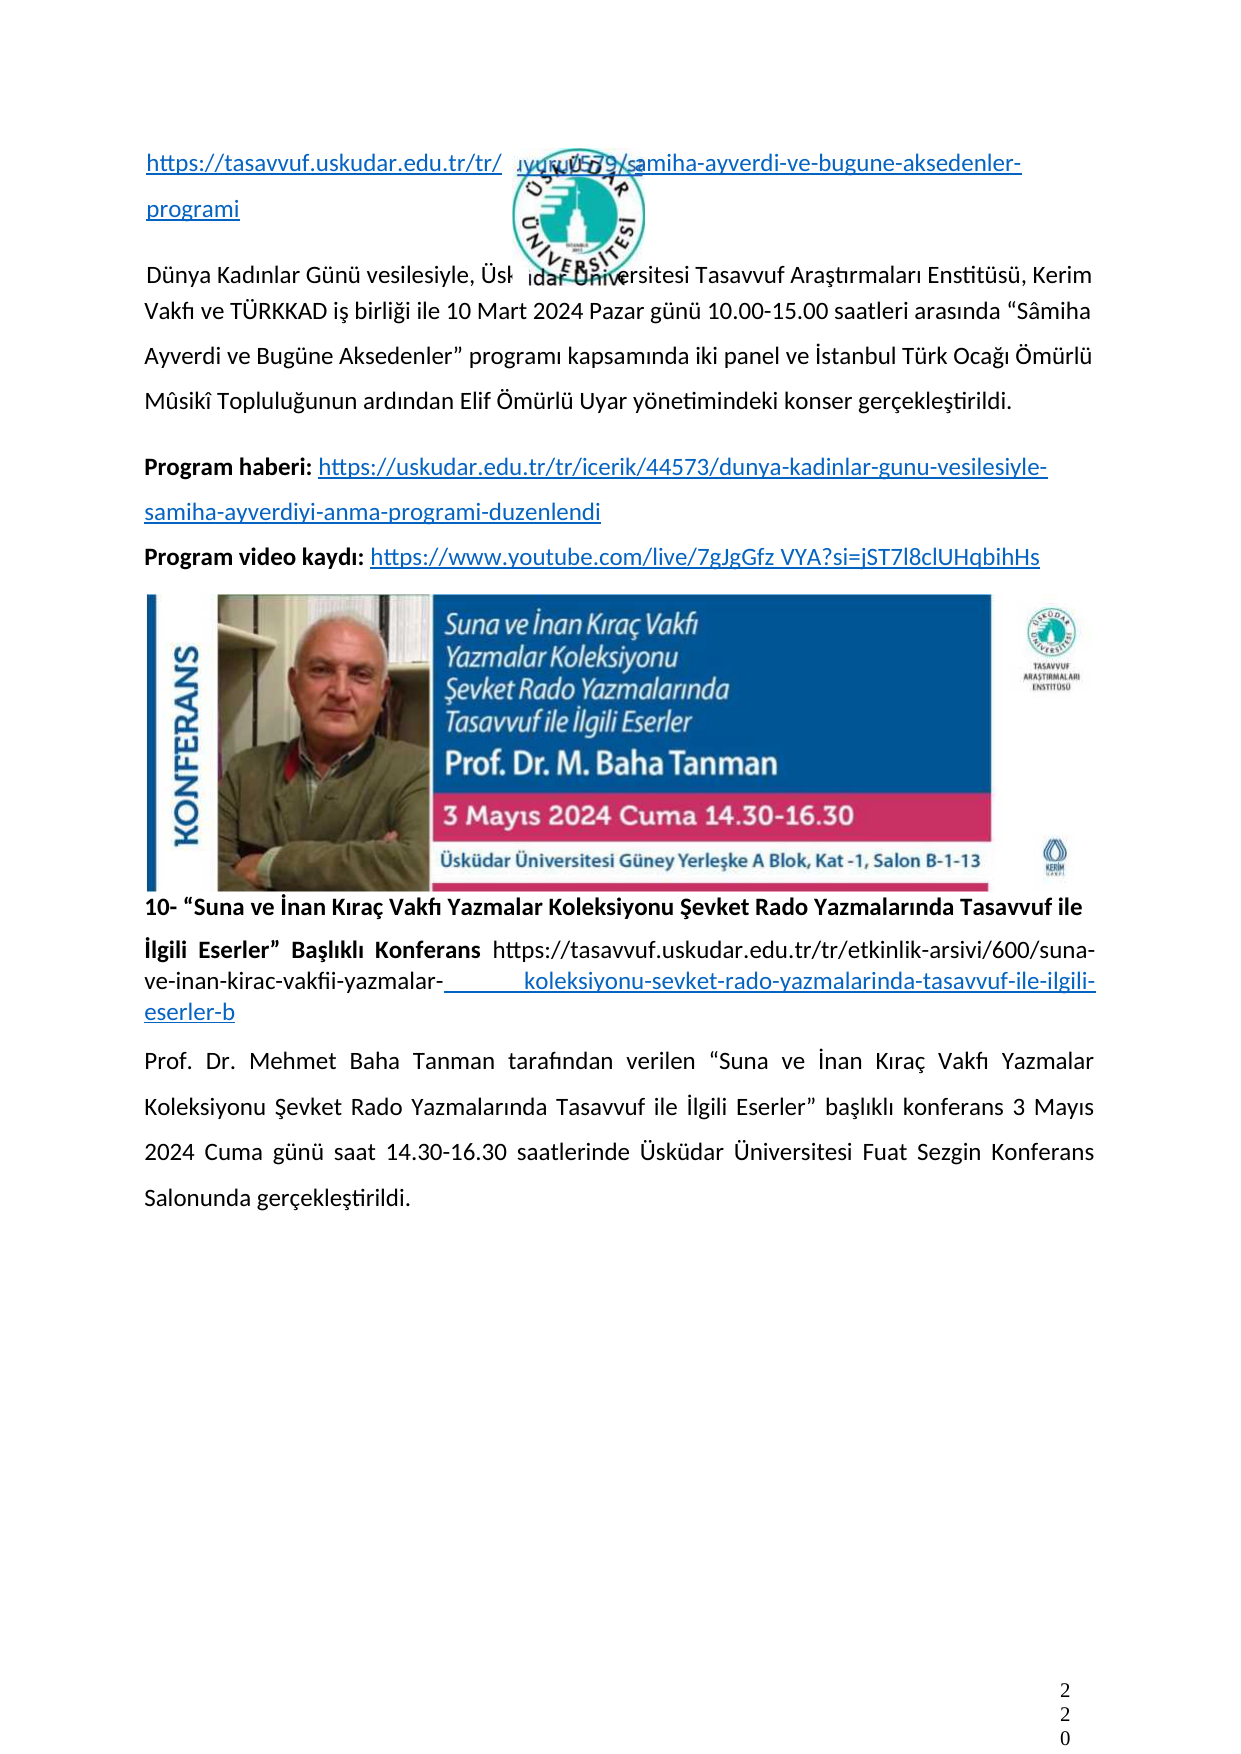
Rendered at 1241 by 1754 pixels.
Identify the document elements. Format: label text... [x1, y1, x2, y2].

text samiha-ayverdiyi-anma-programi-duzenlendi [144, 496, 1096, 526]
text 10- “Suna ve İnan Kıraç Vakfı Yazmalar Koleksiyonu Şevket Rado Yazmalarında Tasavvuf ile [144, 892, 1096, 922]
text İlgili Eserler” Başlıklı Konferans https://tasavvuf.uskudar.edu.tr/tr/etkinlik-arsivi/600/suna-ve-inan-kirac-vakfii-yazmalar- koleksiyonu-sevket-rado-yazmalarinda-tasavvuf-ile-ilgili-eserler-b [144, 934, 1096, 1026]
text Program haberi: https://uskudar.edu.tr/tr/icerik/44573/dunya-kadinlar-gunu-vesilesiyle- [144, 451, 1096, 481]
text Ayverdi ve Bugüne Aksedenler” programı kapsamında iki panel ve İstanbul Türk Ocağı Ömürlü Mûsikî Topluluğunun ardından Elif Ömürlü Uyar yönetimindeki konser gerçekleştirildi. [144, 340, 1096, 416]
picture [512, 148, 646, 286]
picture [146, 594, 1093, 892]
text Program video kaydı: https://www.youtube.com/live/7gJgGfz VYA?si=jST7l8clUHqbihHs [144, 541, 1096, 572]
text Prof. Dr. Mehmet Baha Tanman tarafından verilen “Suna ve İnan Kıraç Vakfı Yazmalar Koleksiyonu Şevket Rado Yazmalarında Tasavvuf ile İlgili Eserler” başlıklı konferans 3 Mayıs 2024 Cuma günü saat 14.30-16.30 saatlerinde Üsküdar Üniversitesi Fuat Sezgin Konferans Salonunda gerçekleştirildi. [144, 1045, 1096, 1213]
text Vakfı ve TÜRKKAD iş birliği ile 10 Mart 2024 Pazar günü 10.00-15.00 saatleri arasında “Sâmiha [144, 295, 1096, 326]
